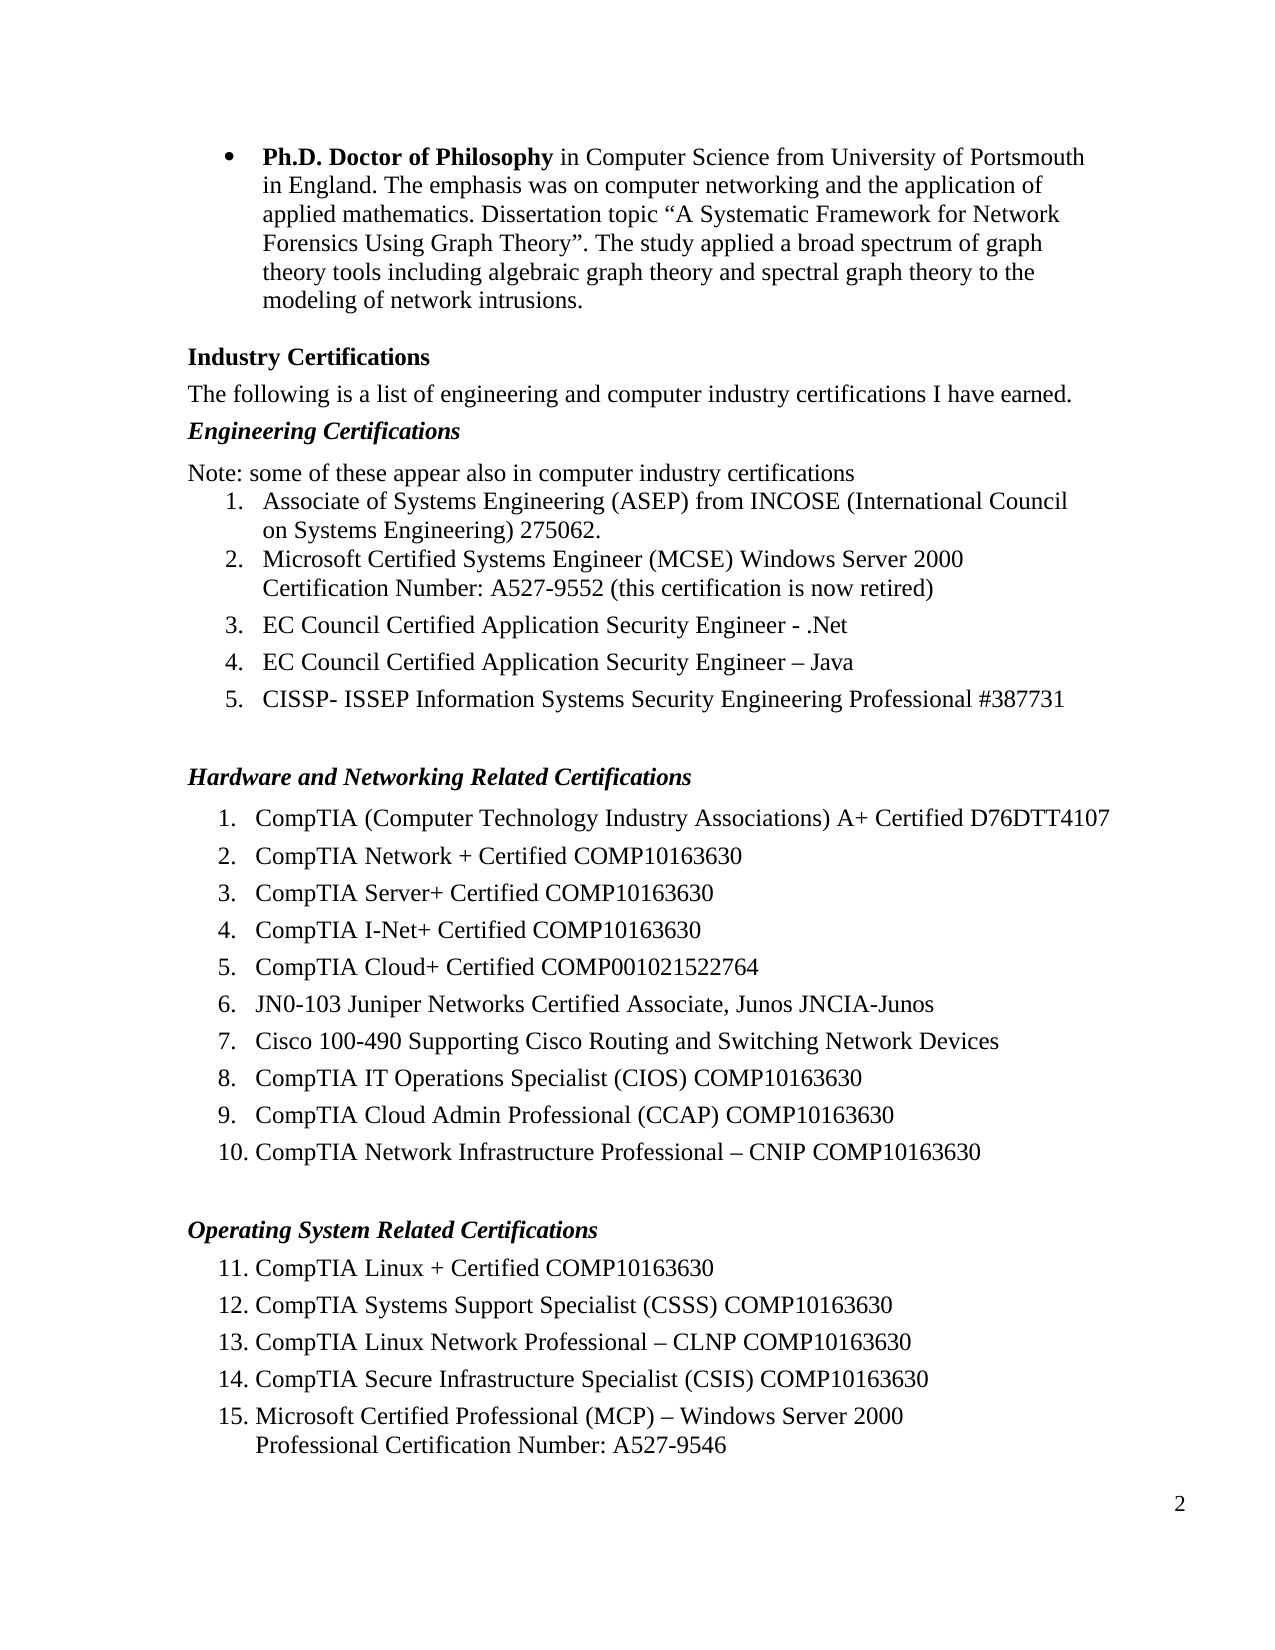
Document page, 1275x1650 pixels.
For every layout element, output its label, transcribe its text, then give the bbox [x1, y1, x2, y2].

text Note: some of these appear also in computer industry certifications [187, 458, 1185, 486]
list EC Council Certified Application Security Engineer – Java [225, 647, 1185, 676]
list CompTIA Network Infrastructure Professional – CNIP COMP10163630 [218, 1137, 1185, 1166]
subtitle Hardware and Networking Related Certifications [187, 762, 1185, 791]
list Cisco 100-490 Supporting Cisco Routing and Switching Network Devices [218, 1026, 1185, 1055]
list CompTIA Cloud+ Certified COMP001021522764 [218, 952, 1185, 981]
subtitle Industry Certifications [187, 342, 1185, 371]
list Microsoft Certified Professional (MCP) – Windows Server 2000 Professional Certification Number: A527-9546 [218, 1401, 1003, 1459]
list CompTIA Systems Support Specialist (CSSS) COMP10163630 [218, 1290, 1185, 1319]
list CompTIA Network + Certified COMP10163630 [218, 841, 1185, 869]
list Associate of Systems Engineering (ASEP) from INCOSE (International Council on Systems Engineering) 275062. [225, 486, 1069, 544]
list CompTIA Secure Infrastructure Specialist (CSIS) COMP10163630 [218, 1364, 1185, 1393]
list CompTIA Server+ Certified COMP10163630 [218, 878, 1185, 907]
list JN0-103 Juniper Networks Certified Associate, Junos JNCIA-Junos [218, 989, 1185, 1018]
list CISSP- ISSEP Information Systems Security Engineering Professional #387731 [225, 684, 1185, 713]
subtitle Engineering Certifications [187, 416, 1185, 445]
list CompTIA Linux Network Professional – CLNP COMP10163630 [218, 1327, 1185, 1356]
list EC Council Certified Application Security Engineer - .Net [225, 610, 1185, 638]
subtitle Operating System Related Certifications [187, 1216, 1185, 1244]
list CompTIA (Computer Technology Industry Associations) A+ Certified D76DTT4107 [218, 803, 1185, 832]
list Microsoft Certified Systems Engineer (MCSE) Windows Server 2000 Certification Number: A527-9552 (this certification is now retired) [225, 544, 963, 601]
list CompTIA IT Operations Specialist (CIOS) COMP10163630 [218, 1063, 1185, 1092]
list CompTIA Cloud Admin Professional (CCAP) COMP10163630 [218, 1100, 1185, 1129]
text The following is a list of engineering and computer industry certifications I have earned. [187, 379, 1185, 408]
list CompTIA I-Net+ Certified COMP10163630 [218, 915, 1185, 943]
list CompTIA Linux + Certified COMP10163630 [218, 1253, 1185, 1281]
list Ph.D. Doctor of Philosophy in Computer Science from University of Portsmouth in England. The emphasis was on computer networking and the application of applied mathematics. Dissertation topic “A Systematic Framework for Network Forensics Using Graph Theory”. The study applied a broad spectrum of graph theory tools including algebraic graph theory and spectral graph theory to the modeling of network intrusions. [225, 142, 1085, 314]
